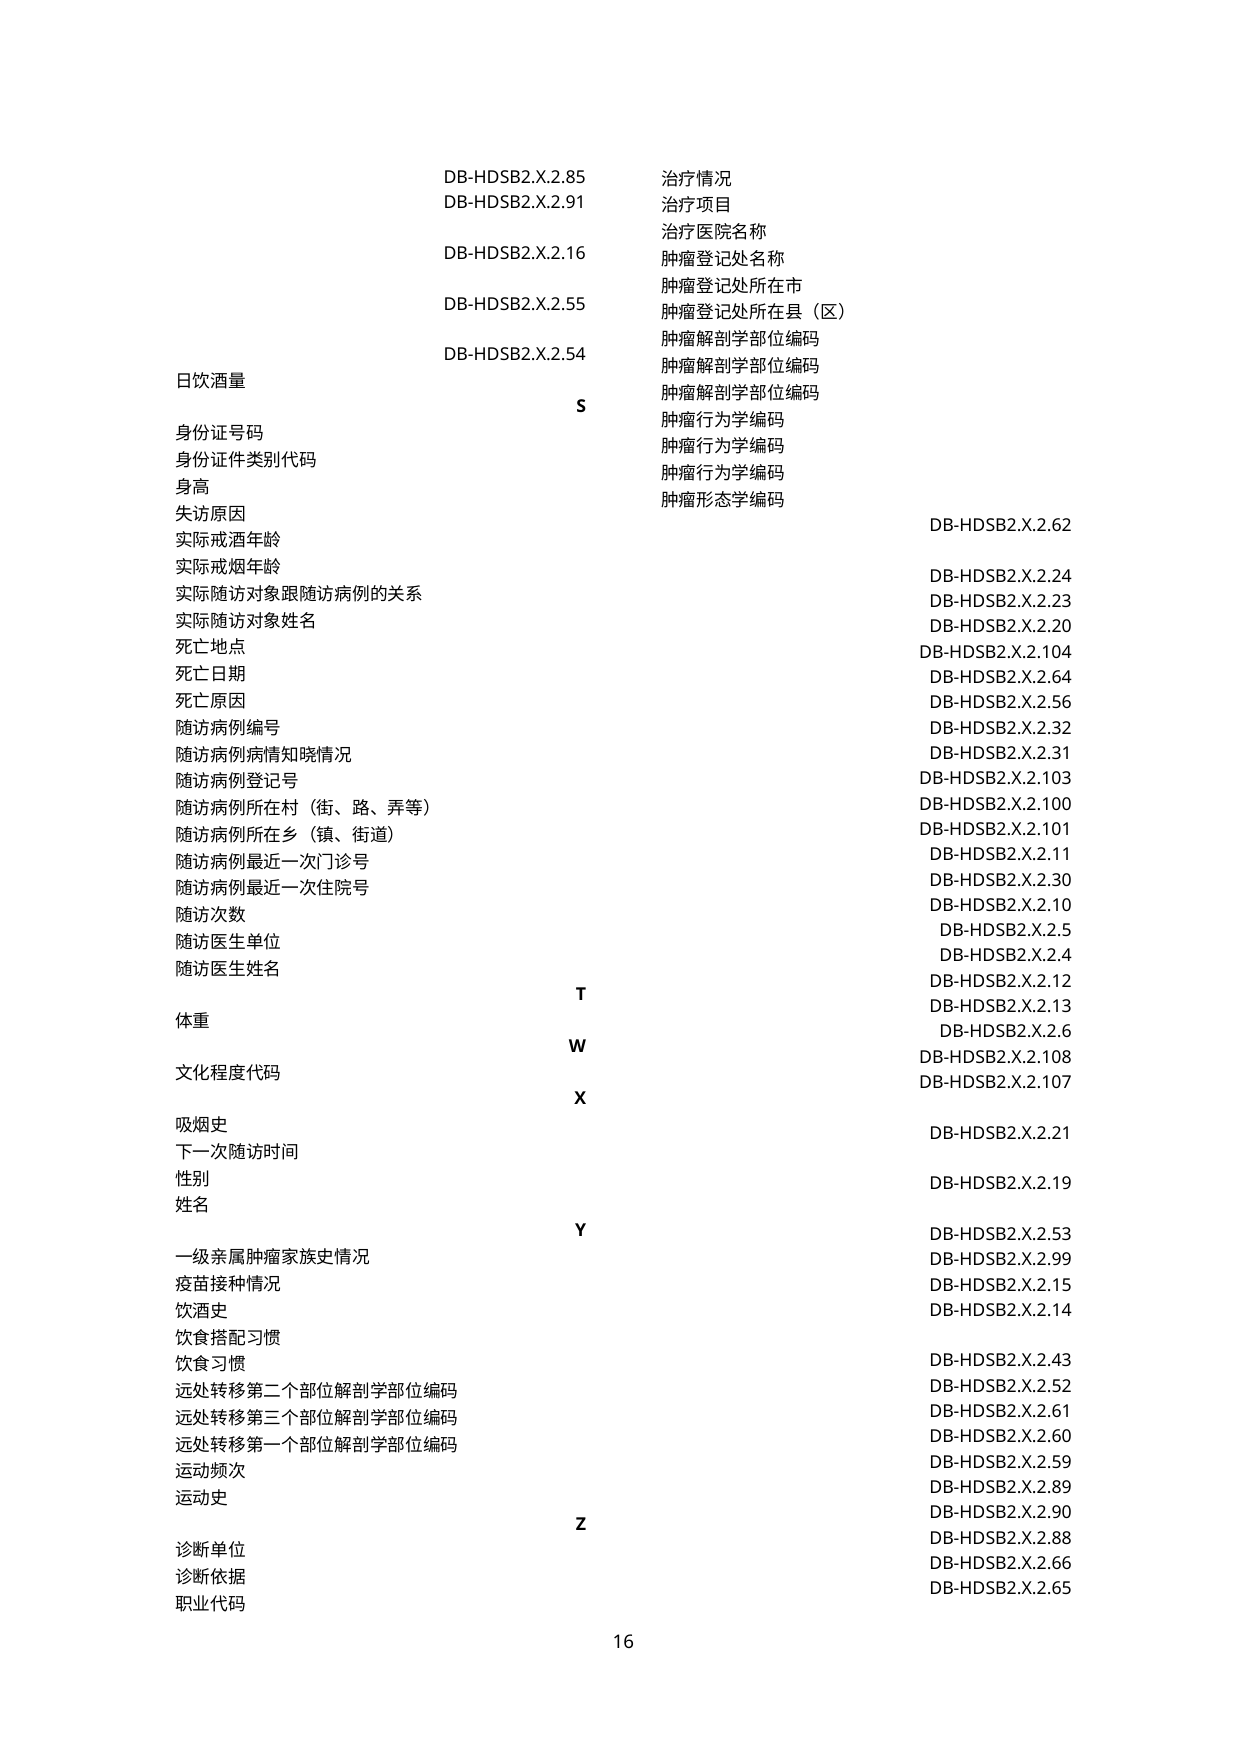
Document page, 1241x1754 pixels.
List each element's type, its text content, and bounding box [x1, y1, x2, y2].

text 远处转移第一个部位解剖学部位编码 [175, 1431, 586, 1456]
text 肿瘤行为学编码 [661, 432, 1071, 458]
text 运动频次 [175, 1457, 586, 1483]
text 肿瘤解剖学部位编码 [661, 379, 1071, 404]
text DB-HDSB2.X.2.5 [661, 918, 1071, 942]
text DB-HDSB2.X.2.4 [661, 943, 1071, 967]
text DB-HDSB2.X.2.62 [661, 513, 1071, 537]
text DB-HDSB2.X.2.90 [661, 1500, 1071, 1524]
text 治疗医院名称 [661, 218, 1071, 244]
text DB-HDSB2.X.2.66 [661, 1550, 1071, 1574]
text 远处转移第二个部位解剖学部位编码 [175, 1377, 586, 1403]
text 饮食习惯 [175, 1350, 586, 1376]
text 治疗项目 [661, 191, 1071, 217]
text 诊断依据 [175, 1563, 586, 1589]
text 随访病例编号 [175, 714, 586, 739]
text 随访病例病情知晓情况 [175, 740, 586, 766]
text DB-HDSB2.X.2.6 [661, 1019, 1071, 1043]
text 死亡地点 [175, 633, 586, 659]
text DB-HDSB2.X.2.32 [661, 715, 1071, 739]
text DB-HDSB2.X.2.11 [661, 842, 1071, 866]
text DB-HDSB2.X.2.64 [661, 664, 1071, 689]
text 肿瘤登记处所在县（区） [661, 298, 1071, 324]
text 死亡日期 [175, 660, 586, 686]
text DB-HDSB2.X.2.56 [661, 690, 1071, 714]
text 随访次数 [175, 901, 586, 927]
text DB-HDSB2.X.2.53 [661, 1221, 1071, 1246]
text DB-HDSB2.X.2.21 [661, 1120, 1071, 1144]
text 疫苗接种情况 [175, 1270, 586, 1296]
text DB-HDSB2.X.2.85 [175, 164, 586, 189]
text 随访医生单位 [175, 928, 586, 953]
text 实际随访对象跟随访病例的关系 [175, 580, 586, 605]
text 治疗情况 [661, 164, 1071, 190]
text DB-HDSB2.X.2.100 [661, 791, 1071, 815]
text 饮食搭配习惯 [175, 1323, 586, 1349]
text DB-HDSB2.X.2.30 [661, 867, 1071, 891]
text 肿瘤登记处所在市 [661, 272, 1071, 297]
text 文化程度代码 [175, 1059, 586, 1084]
text 职业代码 [175, 1590, 586, 1615]
text 随访病例登记号 [175, 767, 586, 793]
text 体重 [175, 1007, 586, 1032]
text 肿瘤登记处名称 [661, 245, 1071, 271]
text DB-HDSB2.X.2.14 [661, 1297, 1071, 1321]
text DB-HDSB2.X.2.59 [661, 1449, 1071, 1473]
text 死亡原因 [175, 687, 586, 712]
text 肿瘤解剖学部位编码 [661, 352, 1071, 378]
text DB-HDSB2.X.2.61 [661, 1398, 1071, 1423]
text 实际戒酒年龄 [175, 526, 586, 552]
text 肿瘤行为学编码 [661, 459, 1071, 485]
text 失访原因 [175, 499, 586, 525]
text DB-HDSB2.X.2.107 [661, 1069, 1071, 1094]
text 吸烟史 [175, 1111, 586, 1136]
text 性别 [175, 1164, 586, 1190]
text DB-HDSB2.X.2.16 [175, 241, 586, 265]
text 身份证件类别代码 [175, 446, 586, 472]
text 随访病例所在村（街、路、弄等） [175, 794, 586, 819]
text Y [175, 1218, 586, 1242]
text 一级亲属肿瘤家族史情况 [175, 1243, 586, 1269]
text DB-HDSB2.X.2.99 [661, 1247, 1071, 1271]
text DB-HDSB2.X.2.24 [661, 563, 1071, 587]
text 肿瘤行为学编码 [661, 406, 1071, 431]
text DB-HDSB2.X.2.103 [661, 766, 1071, 790]
text 身份证号码 [175, 419, 586, 445]
text DB-HDSB2.X.2.89 [661, 1474, 1071, 1499]
text DB-HDSB2.X.2.101 [661, 816, 1071, 841]
text 远处转移第三个部位解剖学部位编码 [175, 1404, 586, 1429]
text 随访病例最近一次门诊号 [175, 847, 586, 873]
text 饮酒史 [175, 1297, 586, 1322]
text X [175, 1086, 586, 1110]
text 运动史 [175, 1484, 586, 1510]
text DB-HDSB2.X.2.52 [661, 1373, 1071, 1397]
text DB-HDSB2.X.2.43 [661, 1348, 1071, 1372]
text S [175, 394, 586, 418]
text 诊断单位 [175, 1536, 586, 1562]
text DB-HDSB2.X.2.60 [661, 1424, 1071, 1448]
text DB-HDSB2.X.2.91 [175, 190, 586, 214]
text DB-HDSB2.X.2.31 [661, 740, 1071, 764]
text DB-HDSB2.X.2.55 [175, 291, 586, 315]
text 实际戒烟年龄 [175, 553, 586, 579]
text DB-HDSB2.X.2.65 [661, 1576, 1071, 1600]
text DB-HDSB2.X.2.20 [661, 614, 1071, 638]
text DB-HDSB2.X.2.108 [661, 1044, 1071, 1068]
text 肿瘤解剖学部位编码 [661, 325, 1071, 351]
text 随访病例所在乡（镇、街道） [175, 821, 586, 846]
text DB-HDSB2.X.2.12 [661, 968, 1071, 992]
text DB-HDSB2.X.2.23 [661, 588, 1071, 613]
text 下一次随访时间 [175, 1138, 586, 1163]
text W [175, 1033, 586, 1058]
text 姓名 [175, 1191, 586, 1217]
text DB-HDSB2.X.2.19 [661, 1171, 1071, 1195]
text 随访病例最近一次住院号 [175, 874, 586, 900]
text 日饮酒量 [175, 367, 586, 393]
text 身高 [175, 473, 586, 498]
text 实际随访对象姓名 [175, 607, 586, 632]
text DB-HDSB2.X.2.104 [661, 639, 1071, 663]
text 肿瘤形态学编码 [661, 486, 1071, 511]
text DB-HDSB2.X.2.88 [661, 1525, 1071, 1549]
text DB-HDSB2.X.2.15 [661, 1272, 1071, 1296]
text 随访医生姓名 [175, 954, 586, 980]
text Z [175, 1511, 586, 1535]
text DB-HDSB2.X.2.54 [175, 342, 586, 366]
text DB-HDSB2.X.2.10 [661, 892, 1071, 916]
text T [175, 981, 586, 1006]
text DB-HDSB2.X.2.13 [661, 993, 1071, 1018]
